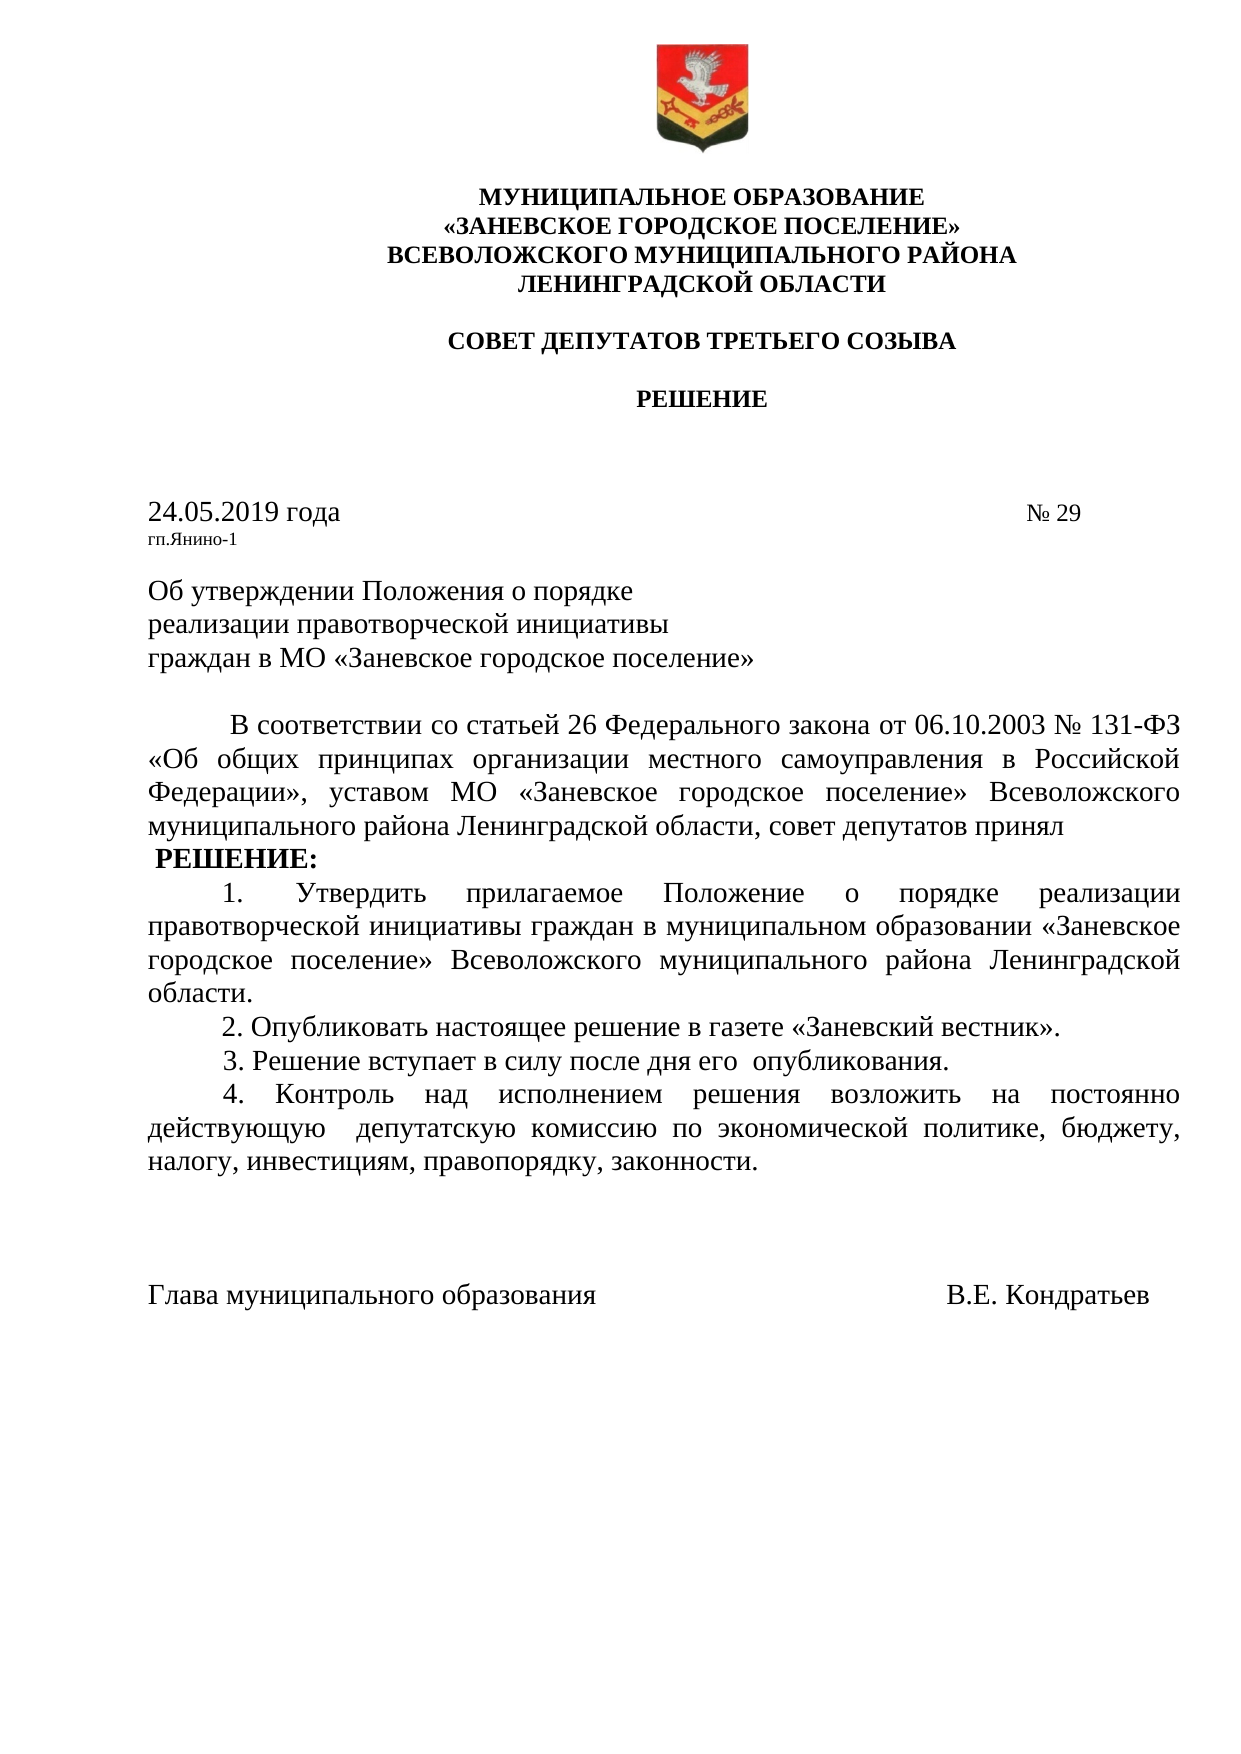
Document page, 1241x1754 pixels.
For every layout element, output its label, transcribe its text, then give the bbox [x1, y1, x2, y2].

text 24.05.2019 года № 29 [148, 494, 1181, 527]
text РЕШЕНИЕ [148, 384, 1181, 412]
text реализации правотворческой инициативы [148, 607, 1181, 640]
text 2. Опубликовать настоящее решение в газете «Заневский вестник». [148, 1009, 1181, 1043]
picture [656, 44, 749, 154]
text ЛЕНИНГРАДСКОЙ ОБЛАСТИ [148, 269, 1181, 297]
text ВСЕВОЛОЖСКОГО МУНИЦИПАЛЬНОГО РАЙОНА [148, 240, 1181, 269]
text граждан в МО «Заневское городское поселение» [148, 640, 1181, 674]
text СОВЕТ ДЕПУТАТОВ ТРЕТЬЕГО СОЗЫВА [148, 326, 1181, 355]
text МУНИЦИПАЛЬНОЕ ОБРАЗОВАНИЕ [148, 182, 1181, 211]
text гп.Янино-1 [148, 527, 1181, 549]
text Глава муниципального образования В.Е. Кондратьев [148, 1277, 1181, 1311]
text 4. Контроль над исполнением решения возложить на постоянно действующую депутатскую комиссию по экономической политике, бюджету, налогу, инвестициям, правопорядку, законности. [148, 1076, 1181, 1177]
text РЕШЕНИЕ: [148, 841, 1181, 875]
text Об утверждении Положения о порядке [148, 573, 1181, 607]
text «ЗАНЕВСКОЕ ГОРОДСКОЕ ПОСЕЛЕНИЕ» [148, 211, 1181, 240]
text В соответствии со статьей 26 Федерального закона от 06.10.2003 № 131-ФЗ «Об общих принципах организации местного самоуправления в Российской Федерации», уставом МО «Заневское городское поселение» Всеволожского муниципального района Ленинградской области, совет депутатов принял [148, 707, 1181, 841]
text 3. Решение вступает в силу после дня его опубликования. [148, 1043, 1181, 1076]
list Утвердить прилагаемое Положение о порядке реализации правотворческой инициативы граждан в муниципальном образовании «Заневское городское поселение» Всеволожского муниципального района Ленинградской области. [148, 875, 1181, 1009]
